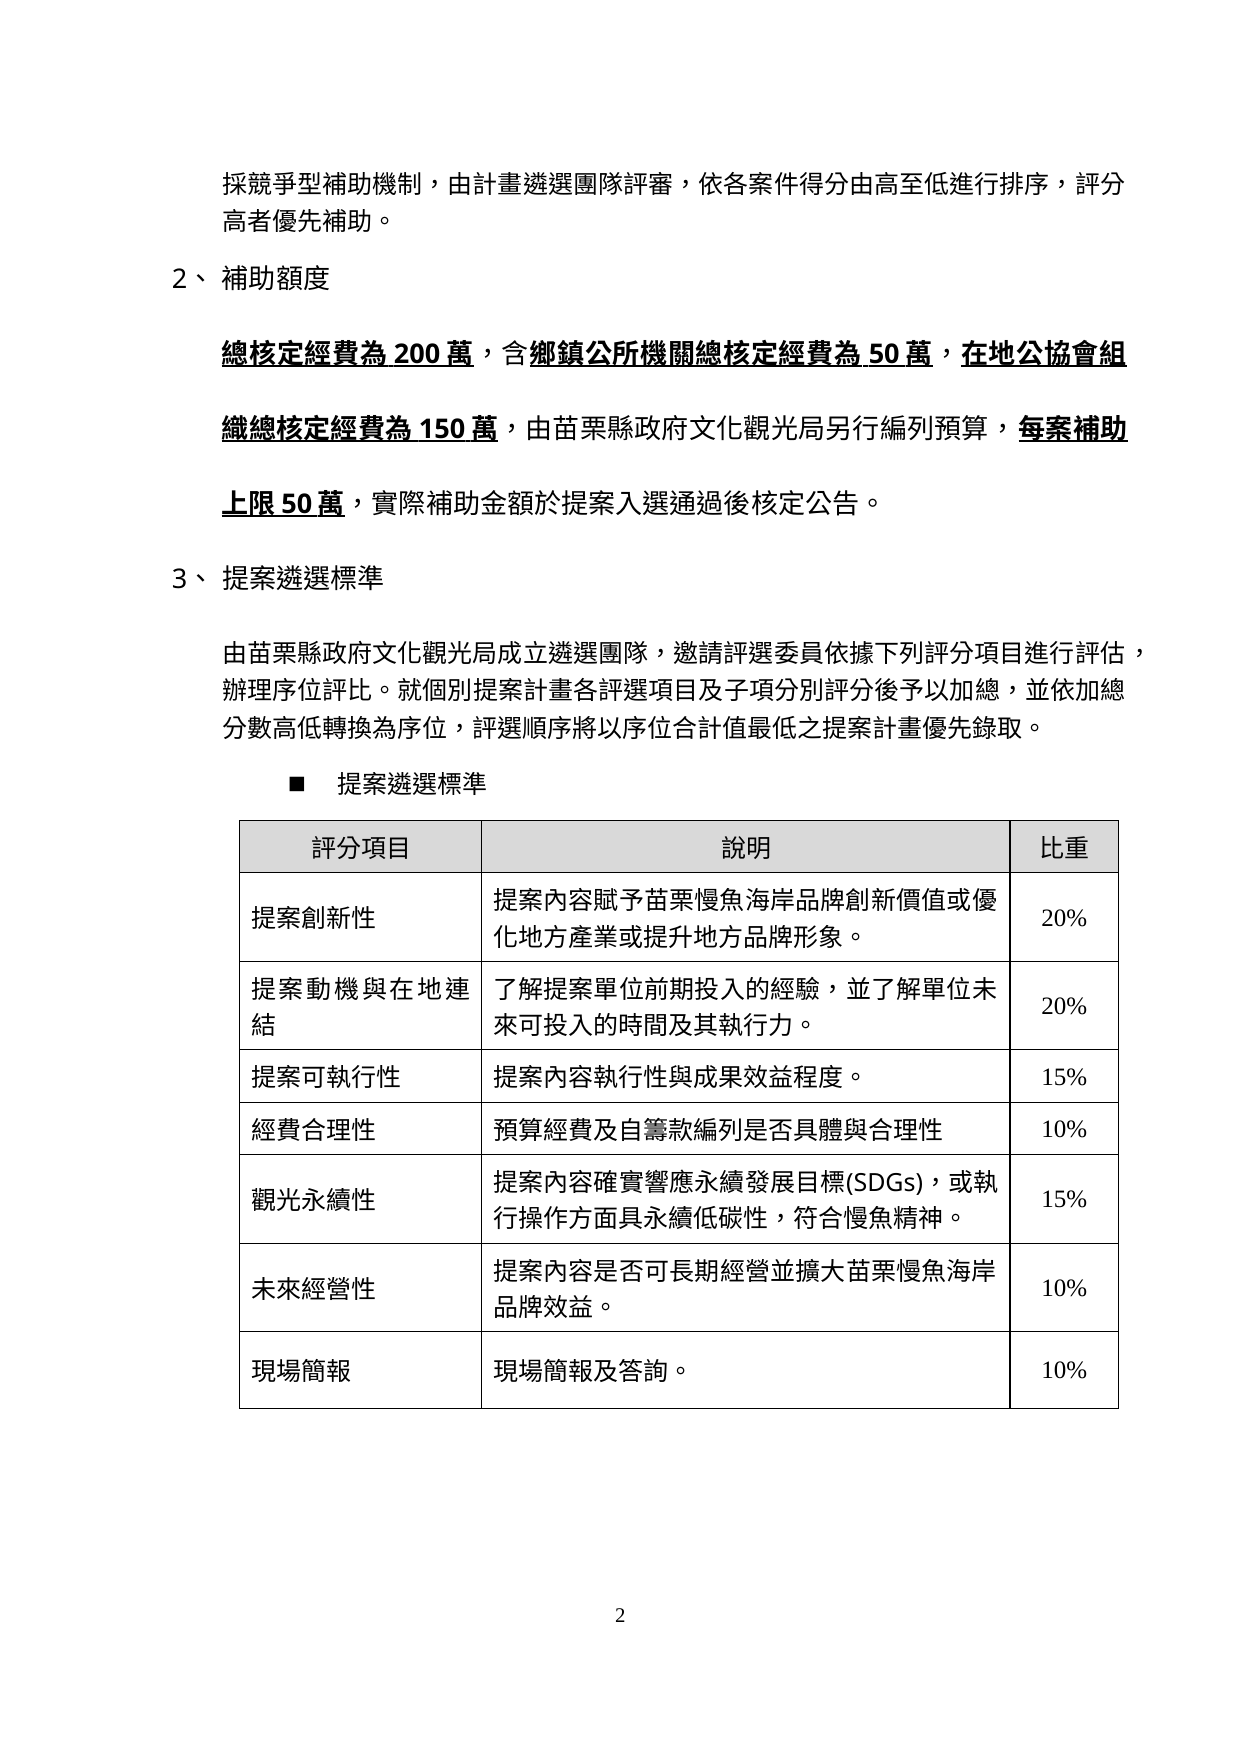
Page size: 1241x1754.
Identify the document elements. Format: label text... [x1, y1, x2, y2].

table_cell 提案內容執行性與成果效益程度。 [482, 1050, 1009, 1102]
table_cell 10% [1011, 1103, 1118, 1154]
table_cell 了解提案單位前期投入的經驗，並了解單位未來可投入的時間及其執行力。 [482, 962, 1009, 1049]
table_cell 提案內容確實響應永續發展目標(SDGs)，或執行操作方面具永續低碳性，符合慢魚精神。 [482, 1155, 1009, 1242]
table_cell 現場簡報及答詢。 [482, 1332, 1009, 1408]
table_cell 10% [1011, 1244, 1118, 1331]
table_cell 提案動機與在地連結 [240, 962, 481, 1049]
table_cell 現場簡報 [240, 1332, 481, 1408]
table_cell 提案內容是否可長期經營並擴大苗栗慢魚海岸品牌效益。 [482, 1244, 1009, 1331]
table_header 比重 [1011, 821, 1118, 872]
table_cell 觀光永續性 [240, 1155, 481, 1242]
list 採競爭型補助機制，由計畫遴選團隊評審，依各案件得分由高至低進行排序，評分高者優先補助。 [222, 164, 1128, 239]
list 提案遴選標準 [287, 764, 1128, 801]
table_cell 未來經營性 [240, 1244, 481, 1331]
table_cell 提案內容賦予苗栗慢魚海岸品牌創新價值或優化地方產業或提升地方品牌形象。 [482, 873, 1009, 961]
table_header 說明 [482, 821, 1009, 872]
table_cell 20% [1011, 962, 1118, 1049]
table_cell 提案創新性 [240, 873, 481, 961]
table_cell 經費合理性 [240, 1103, 481, 1154]
table_cell 15% [1011, 1050, 1118, 1102]
table_cell 預算經費及自籌款編列是否具體與合理性 [482, 1103, 1009, 1154]
table_header 評分項目 [240, 821, 481, 872]
table_cell 15% [1011, 1155, 1118, 1242]
list 總核定經費為200萬，含鄉鎮公所機關總核定經費為50萬，在地公協會組織總核定經費為150萬，由苗栗縣政府文化觀光局另行編列預算，每案補助上限50萬，實際補助金額於提案入選通過後核定公告。 [222, 314, 1128, 539]
list 提案遴選標準 [172, 539, 1128, 614]
table_cell 10% [1011, 1332, 1118, 1408]
list 由苗栗縣政府文化觀光局成立遴選團隊，邀請評選委員依據下列評分項目進行評估，辦理序位評比。就個別提案計畫各評選項目及子項分別評分後予以加總，並依加總分數高低轉換為序位，評選順序將以序位合計值最低之提案計畫優先錄取。 [222, 632, 1128, 745]
table_cell 提案可執行性 [240, 1050, 481, 1102]
table_cell 20% [1011, 873, 1118, 961]
list 補助額度 [172, 239, 1128, 314]
